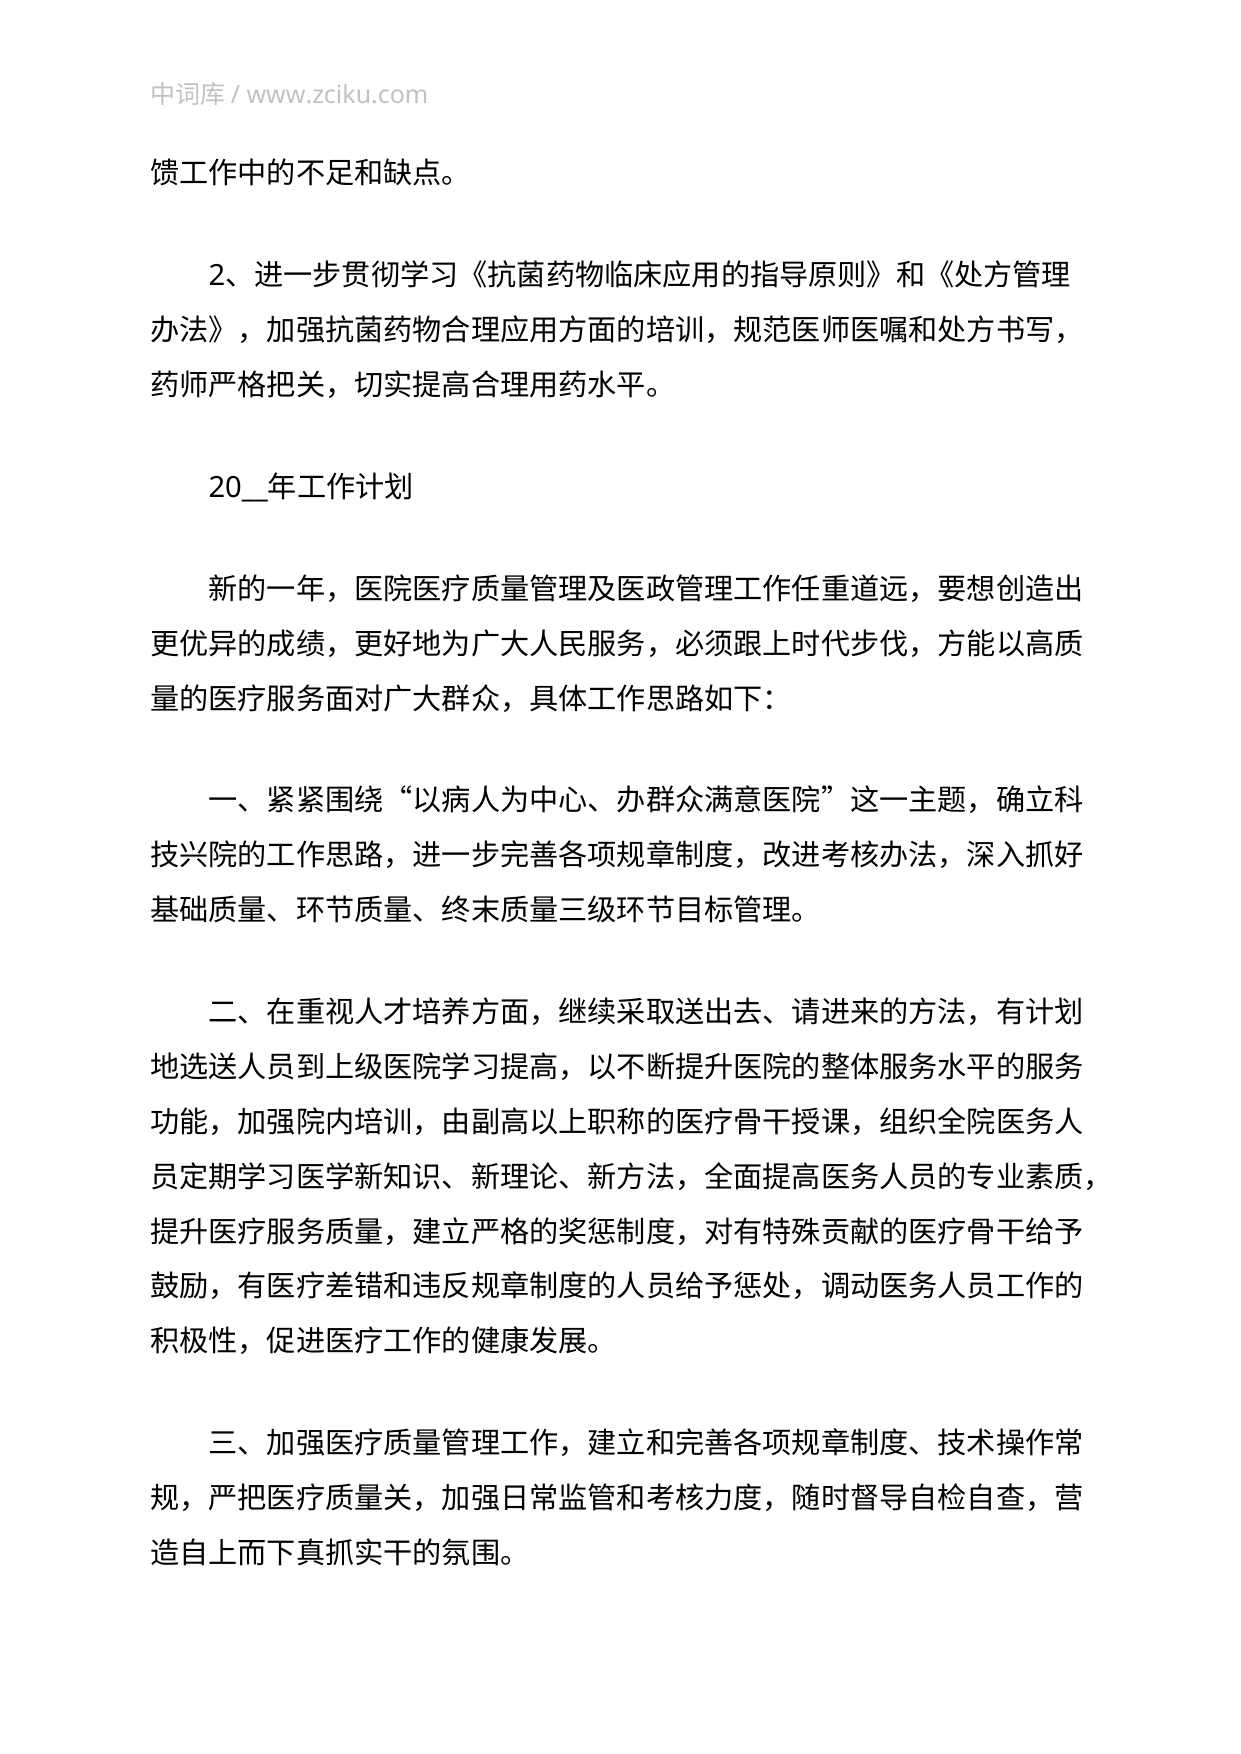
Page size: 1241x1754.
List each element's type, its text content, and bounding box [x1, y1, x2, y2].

text 三、加强医疗质量管理工作，建立和完善各项规章制度、技术操作常规，严把医疗质量关，加强日常监管和考核力度，随时督导自检自查，营造自上而下真抓实干的氛围。 [150, 1420, 1090, 1572]
text 20__年工作计划 [150, 463, 1090, 506]
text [150, 150, 1090, 192]
text 新的一年，医院医疗质量管理及医政管理工作任重道远，要想创造出更优异的成绩，更好地为广大人民服务，必须跟上时代步伐，方能以高质量的医疗服务面对广大群众，具体工作思路如下： [150, 565, 1090, 717]
text 一、紧紧围绕“以病人为中心、办群众满意医院”这一主题，确立科技兴院的工作思路，进一步完善各项规章制度，改进考核办法，深入抓好基础质量、环节质量、终末质量三级环节目标管理。 [150, 777, 1090, 929]
text 二、在重视人才培养方面，继续采取送出去、请进来的方法，有计划地选送人员到上级医院学习提高，以不断提升医院的整体服务水平的服务功能，加强院内培训，由副高以上职称的医疗骨干授课，组织全院医务人员定期学习医学新知识、新理论、新方法，全面提高医务人员的专业素质，提升医疗服务质量，建立严格的奖惩制度，对有特殊贡献的医疗骨干给予鼓励，有医疗差错和违反规章制度的人员给予惩处，调动医务人员工作的积极性，促进医疗工作的健康发展。 [150, 988, 1090, 1360]
text 2、进一步贯彻学习《抗菌药物临床应用的指导原则》和《处方管理办法》，加强抗菌药物合理应用方面的培训，规范医师医嘱和处方书写，药师严格把关，切实提高合理用药水平。 [150, 252, 1090, 404]
